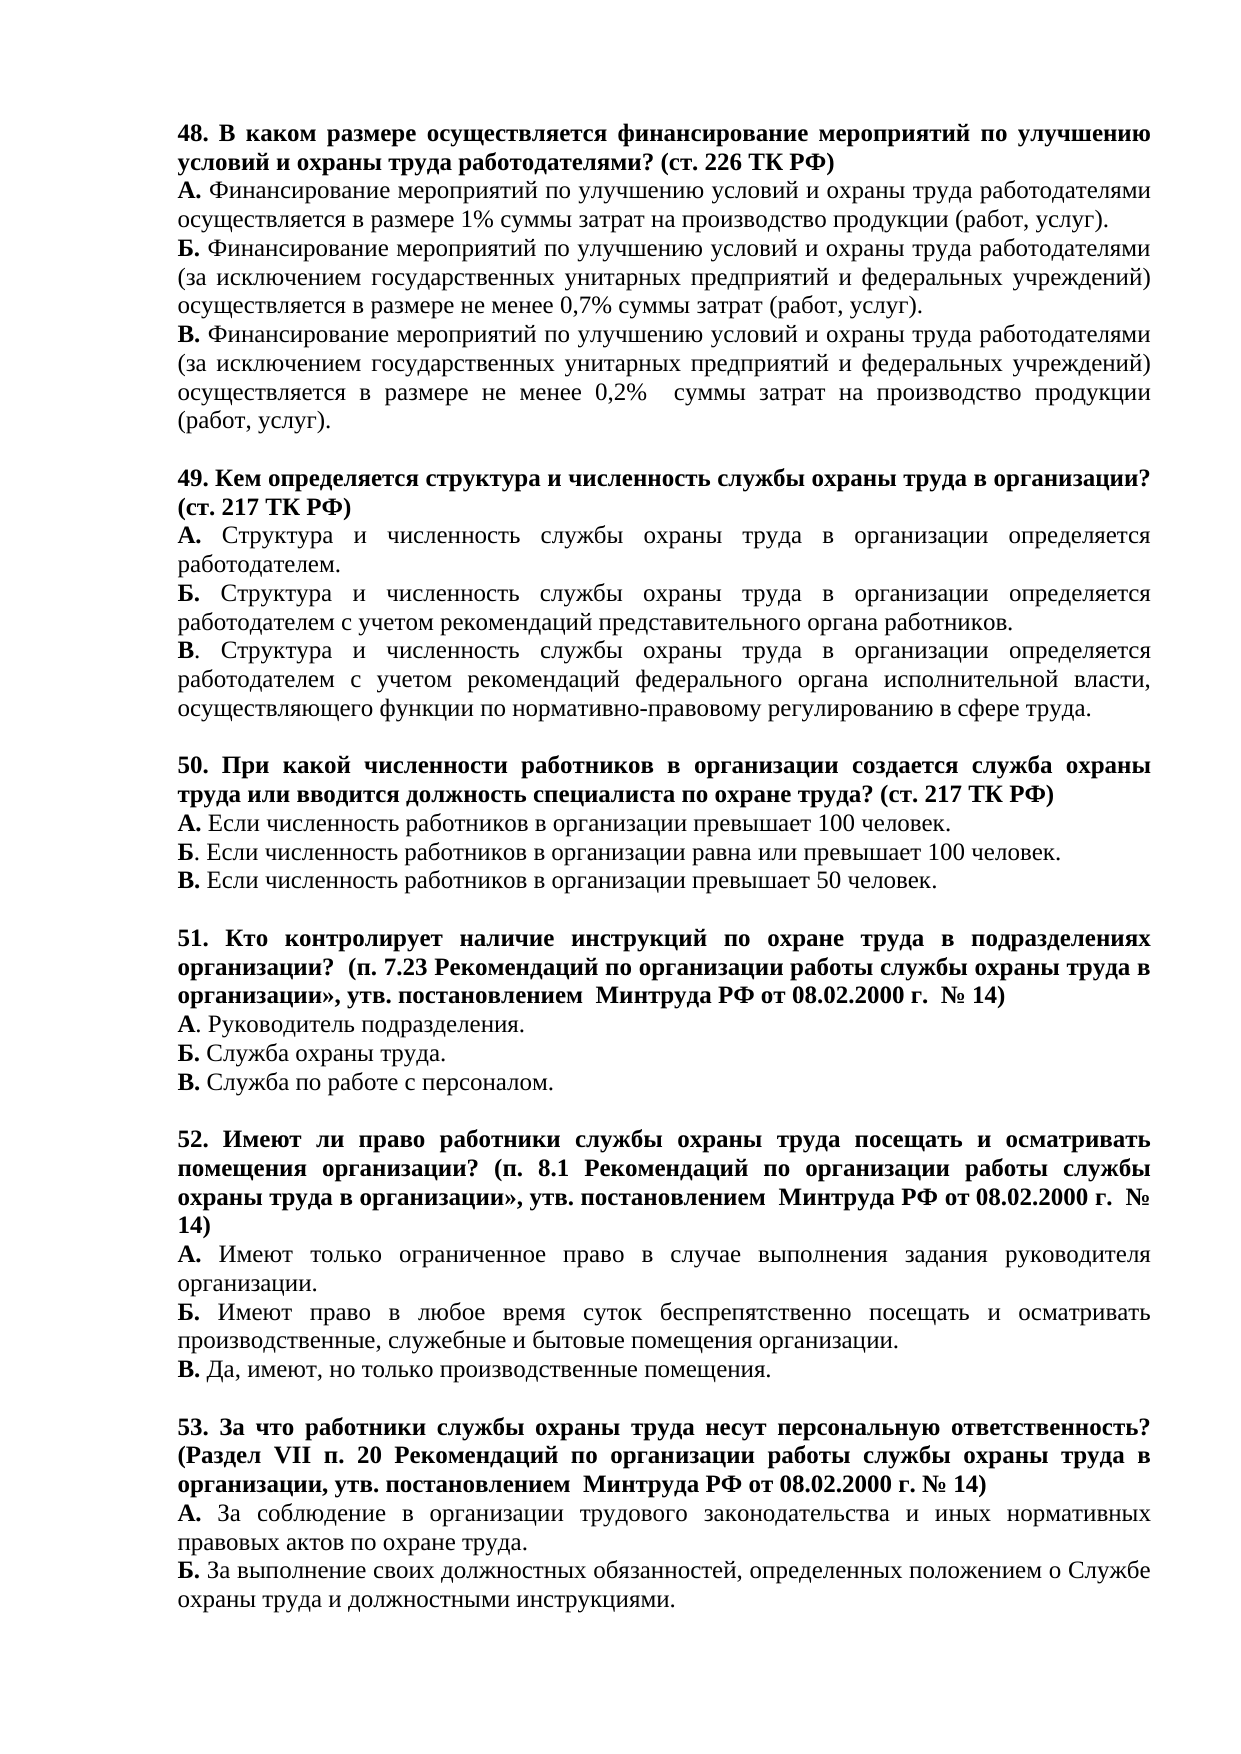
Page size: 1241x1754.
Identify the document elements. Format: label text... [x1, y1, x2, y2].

text 48. В каком размере осуществляется финансирование мероприятий по улучшению условий и охраны труда работодателями? (ст. 226 ТК РФ) [177, 118, 1152, 176]
text В. Если численность работников в организации превышает 50 человек. [177, 866, 1152, 894]
text А. За соблюдение в организации трудового законодательства и иных нормативных правовых актов по охране труда. [177, 1498, 1152, 1556]
text А. Если численность работников в организации превышает 100 человек. [177, 808, 1152, 837]
text В. Служба по работе с персоналом. [177, 1067, 1152, 1096]
text Б. За выполнение своих должностных обязанностей, определенных положением о Службе охраны труда и должностными инструкциями. [177, 1556, 1152, 1613]
text 49. Кем определяется структура и численность службы охраны труда в организации? (ст. 217 ТК РФ) [177, 463, 1152, 521]
text Б. Финансирование мероприятий по улучшению условий и охраны труда работодателями (за исключением государственных унитарных предприятий и федеральных учреждений) осуществляется в размере не менее 0,7% суммы затрат (работ, услуг). [177, 233, 1152, 319]
text 52. Имеют ли право работники службы охраны труда посещать и осматривать помещения организации? (п. 8.1 Рекомендаций по организации работы службы охраны труда в организации», утв. постановлением Минтруда РФ от 08.02.2000 г. № 14) [177, 1124, 1152, 1239]
text Б. Имеют право в любое время суток беспрепятственно посещать и осматривать производственные, служебные и бытовые помещения организации. [177, 1297, 1152, 1354]
text 51. Кто контролирует наличие инструкций по охране труда в подразделениях организации? (п. 7.23 Рекомендаций по организации работы службы охраны труда в организации», утв. постановлением Минтруда РФ от 08.02.2000 г. № 14) [177, 923, 1152, 1009]
text А. Финансирование мероприятий по улучшению условий и охраны труда работодателями осуществляется в размере 1% суммы затрат на производство продукции (работ, услуг). [177, 176, 1152, 233]
text В. Финансирование мероприятий по улучшению условий и охраны труда работодателями (за исключением государственных унитарных предприятий и федеральных учреждений) осуществляется в размере не менее 0,2% суммы затрат на производство продукции (работ, услуг). [177, 319, 1152, 434]
text Б. Если численность работников в организации равна или превышает 100 человек. [177, 837, 1152, 866]
text Б. Служба охраны труда. [177, 1038, 1152, 1067]
text 53. За что работники службы охраны труда несут персональную ответственность? (Раздел VII п. 20 Рекомендаций по организации работы службы охраны труда в организации, утв. постановлением Минтруда РФ от 08.02.2000 г. № 14) [177, 1412, 1152, 1498]
text А. Структура и численность службы охраны труда в организации определяется работодателем. [177, 521, 1152, 578]
text 50. При какой численности работников в организации создается служба охраны труда или вводится должность специалиста по охране труда? (ст. 217 ТК РФ) [177, 751, 1152, 808]
text А. Имеют только ограниченное право в случае выполнения задания руководителя организации. [177, 1239, 1152, 1297]
text А. Руководитель подразделения. [177, 1009, 1152, 1038]
text Б. Структура и численность службы охраны труда в организации определяется работодателем с учетом рекомендаций представительного органа работников. [177, 578, 1152, 636]
text В. Структура и численность службы охраны труда в организации определяется работодателем с учетом рекомендаций федерального органа исполнительной власти, осуществляющего функции по нормативно-правовому регулированию в сфере труда. [177, 636, 1152, 722]
text В. Да, имеют, но только производственные помещения. [177, 1354, 1152, 1383]
